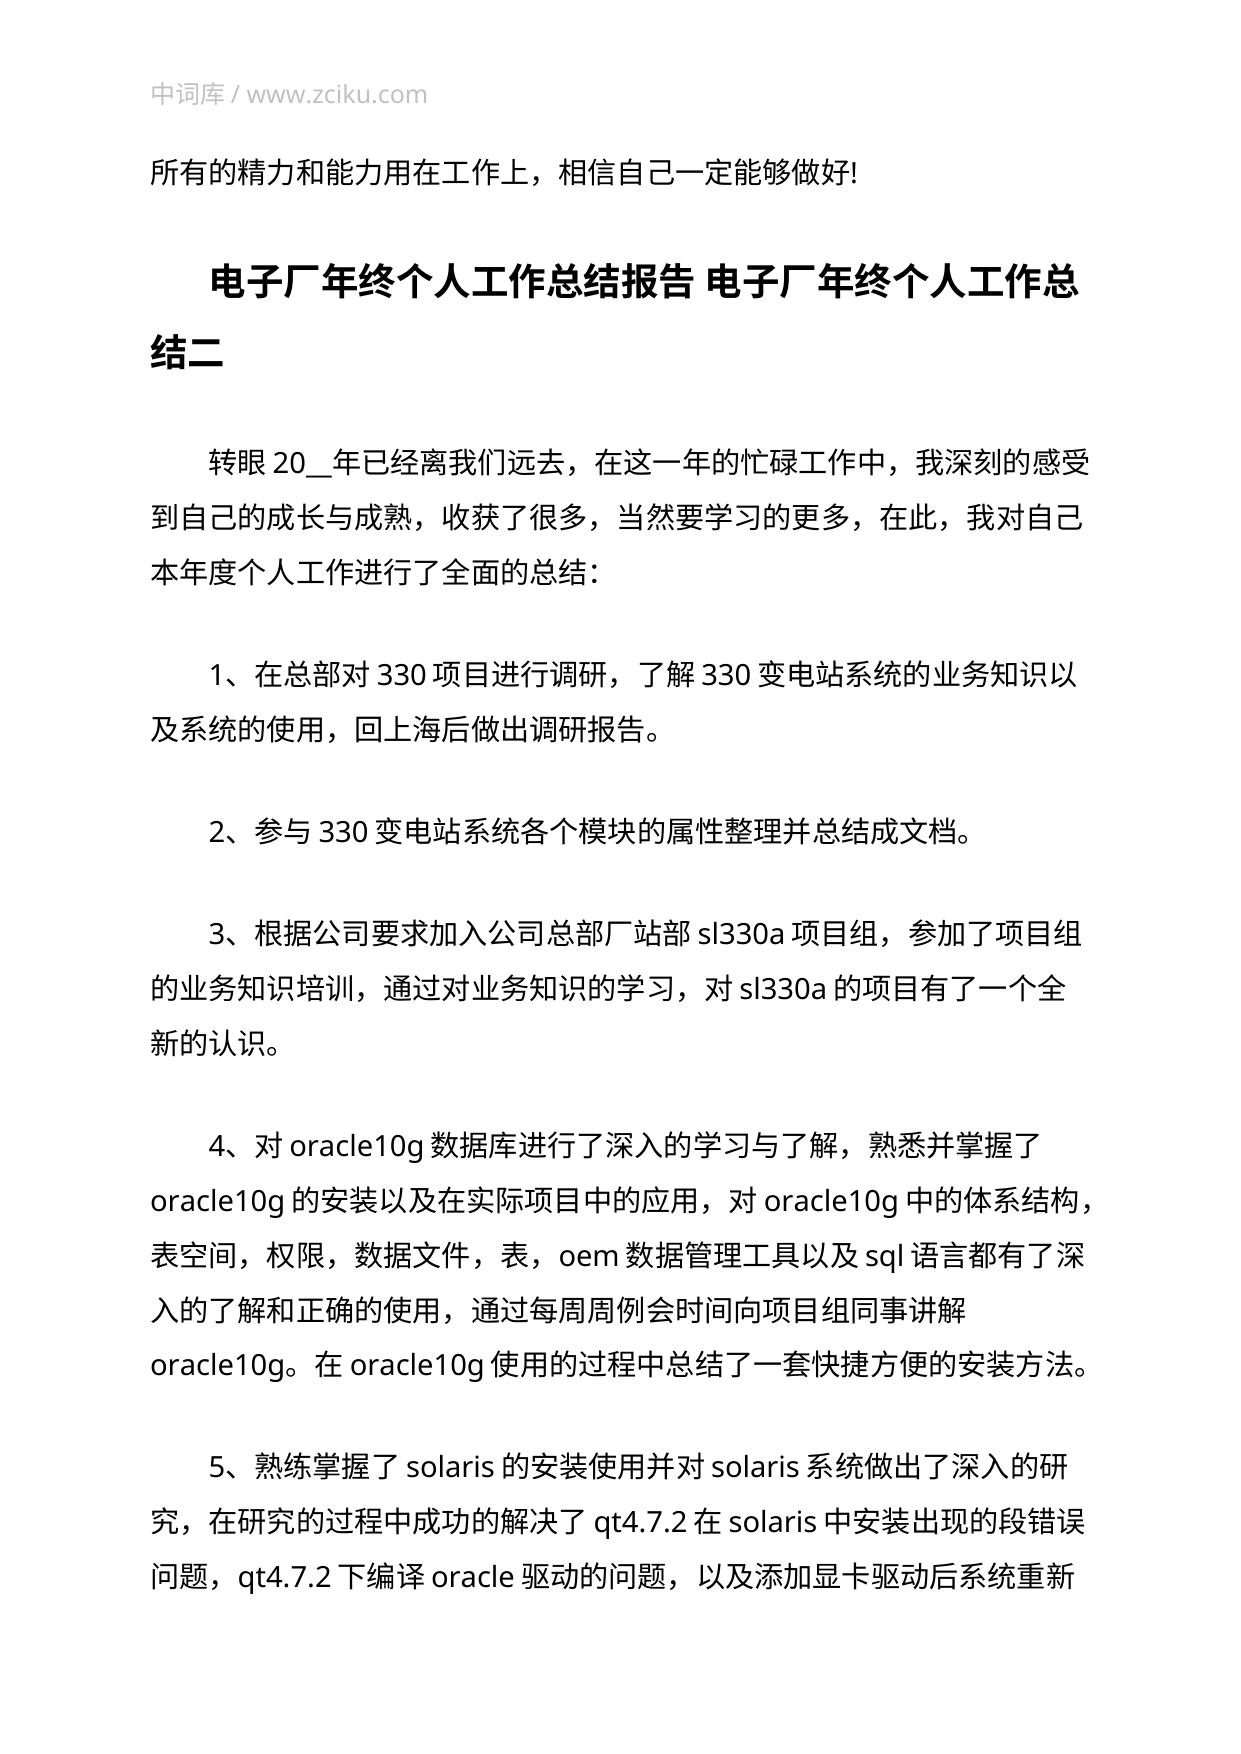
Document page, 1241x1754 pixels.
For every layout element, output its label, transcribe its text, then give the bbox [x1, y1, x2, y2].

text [150, 150, 1090, 192]
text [150, 1444, 1090, 1596]
text 转眼20__年已经离我们远去，在这一年的忙碌工作中，我深刻的感受到自己的成长与成熟，收获了很多，当然要学习的更多，在此，我对自己本年度个人工作进行了全面的总结： [150, 440, 1090, 592]
text 电子厂年终个人工作总结报告 电子厂年终个人工作总结二 [150, 252, 1090, 377]
text 1、在总部对330项目进行调研，了解330变电站系统的业务知识以及系统的使用，回上海后做出调研报告。 [150, 652, 1090, 749]
text 2、参与330变电站系统各个模块的属性整理并总结成文档。 [150, 808, 1090, 851]
text 3、根据公司要求加入公司总部厂站部sl330a项目组，参加了项目组的业务知识培训，通过对业务知识的学习，对sl330a的项目有了一个全新的认识。 [150, 910, 1090, 1063]
text 4、对oracle10g数据库进行了深入的学习与了解，熟悉并掌握了oracle10g的安装以及在实际项目中的应用，对oracle10g中的体系结构，表空间，权限，数据文件，表，oem数据管理工具以及sql语言都有了深入的了解和正确的使用，通过每周周例会时间向项目组同事讲解oracle10g。在oracle10g使用的过程中总结了一套快捷方便的安装方法。 [150, 1122, 1090, 1384]
